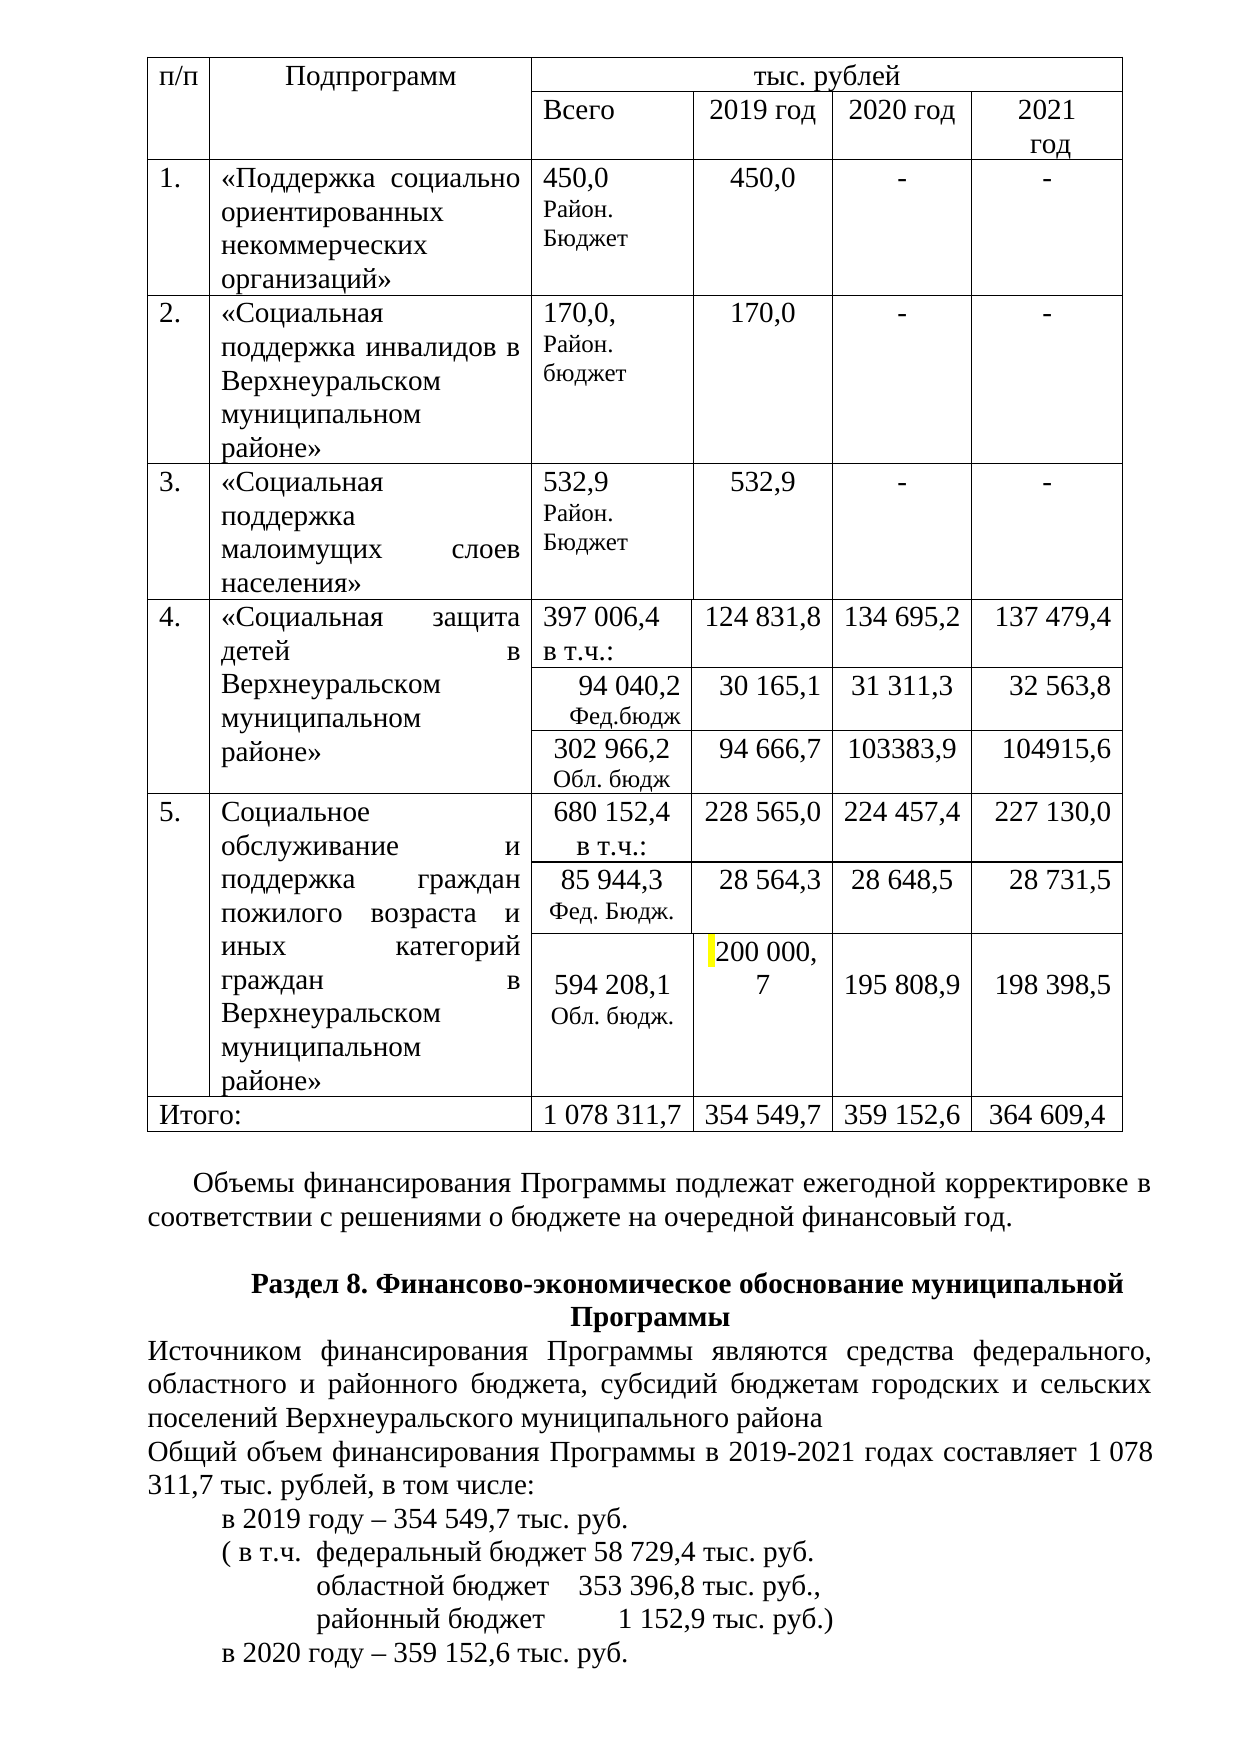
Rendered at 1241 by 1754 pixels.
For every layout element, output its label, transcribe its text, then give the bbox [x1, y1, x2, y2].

text в 2020 году – 359 152,6 тыс. руб. [147, 1635, 1153, 1668]
table_cell «Социальная поддержка инвалидов в Верхнеуральском муниципальном районе» [210, 296, 531, 463]
table_cell 2019 год [694, 92, 832, 159]
table_header № п/п [148, 58, 209, 159]
table_cell 1 078 311,7 [532, 1097, 693, 1131]
text Раздел 8. Финансово-экономическое обоснование муниципальной Программы [147, 1266, 1153, 1333]
table_cell - [833, 464, 971, 598]
table_cell 30 165,1 [692, 668, 832, 730]
table_cell 31 311,3 [833, 668, 971, 730]
table_cell 354 549,7 [694, 1097, 832, 1131]
table_cell 1. [148, 160, 209, 294]
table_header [532, 58, 1122, 91]
table_cell 137 479,4 [972, 600, 1122, 667]
table_cell 594 208,1 Обл. бюдж. [532, 934, 693, 1096]
table_cell 134 695,2 [833, 600, 971, 667]
table_cell 2. [148, 296, 209, 463]
table_cell 28 648,5 [833, 863, 971, 933]
table_cell 200 000,7 [694, 934, 832, 1096]
table_cell «Социальная поддержка малоимущих слоев населения» [210, 464, 531, 598]
table_cell «Поддержка социально ориентированных некоммерческих организаций» [210, 160, 531, 294]
table_cell - [972, 160, 1122, 294]
text Общий объем финансирования Программы в 2019-2021 годах составляет 1 078 311,7 тыс. рублей, в том числе: [147, 1434, 1153, 1501]
table_cell 94 666,7 [692, 731, 832, 793]
table_cell - [833, 296, 971, 463]
table_cell 32 563,8 [972, 668, 1122, 730]
table_cell - [972, 464, 1122, 598]
table_cell - [833, 160, 971, 294]
table_cell 2020 год [833, 92, 971, 159]
text районный бюджет 1 152,9 тыс. руб.) [147, 1601, 1153, 1635]
table_cell 532,9 Район. Бюджет [532, 464, 693, 598]
table_cell 104915,6 [972, 731, 1122, 793]
table_cell «Социальная защита детей в Верхнеуральском муниципальном районе» [210, 600, 531, 793]
table_cell 224 457,4 [833, 794, 971, 861]
text в 2019 году – 354 549,7 тыс. руб. [147, 1501, 1153, 1534]
table_cell 170,0, Район. бюджет [532, 296, 693, 463]
table_cell 364 609,4 [972, 1097, 1122, 1131]
table_cell 28 564,3 [692, 863, 832, 933]
table_cell Всего [532, 92, 693, 159]
table_cell 450,0 [694, 160, 832, 294]
table_cell 170,0 [694, 296, 832, 463]
text областной бюджет 353 396,8 тыс. руб., [147, 1568, 1153, 1601]
text ( в т.ч. федеральный бюджет 58 729,4 тыс. руб. [147, 1534, 1153, 1568]
table_cell Итого: [148, 1097, 531, 1131]
table_cell 2021 год [972, 92, 1122, 159]
table_cell 3. [148, 464, 209, 598]
table_cell 359 152,6 [833, 1097, 971, 1131]
table_cell 4. [148, 600, 209, 793]
table_cell 94 040,2 Фед.бюдж [532, 668, 691, 730]
table_cell 227 130,0 [972, 794, 1122, 861]
table_cell 124 831,8 [692, 600, 832, 667]
table_cell 28 731,5 [972, 863, 1122, 933]
text Объемы финансирования Программы подлежат ежегодной корректировке в соответствии с решениями о бюджете на очередной финансовый год. [147, 1165, 1153, 1232]
table_cell Социальное обслуживание и поддержка граждан пожилого возраста и иных категорий граждан в Верхнеуральском муниципальном районе» [210, 794, 531, 1096]
table_cell 85 944,3 Фед. Бюдж. [532, 863, 691, 933]
table_cell 397 006,4 в т.ч.: [532, 600, 691, 667]
table_cell 5. [148, 794, 209, 1096]
table_cell 198 398,5 [972, 934, 1122, 1096]
table_cell 195 808,9 [833, 934, 971, 1096]
table_cell 302 966,2 Обл. бюдж [532, 731, 691, 793]
table_cell 532,9 [694, 464, 832, 598]
table_cell 680 152,4 в т.ч.: [532, 794, 691, 861]
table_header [210, 58, 531, 159]
text Источником финансирования Программы являются средства федерального, областного и районного бюджета, субсидий бюджетам городских и сельских поселений Верхнеуральского муниципального района [147, 1333, 1153, 1434]
table_cell 228 565,0 [692, 794, 832, 861]
table_cell 103383,9 [833, 731, 971, 793]
table_cell 450,0 Район. Бюджет [532, 160, 693, 294]
table_cell - [972, 296, 1122, 463]
